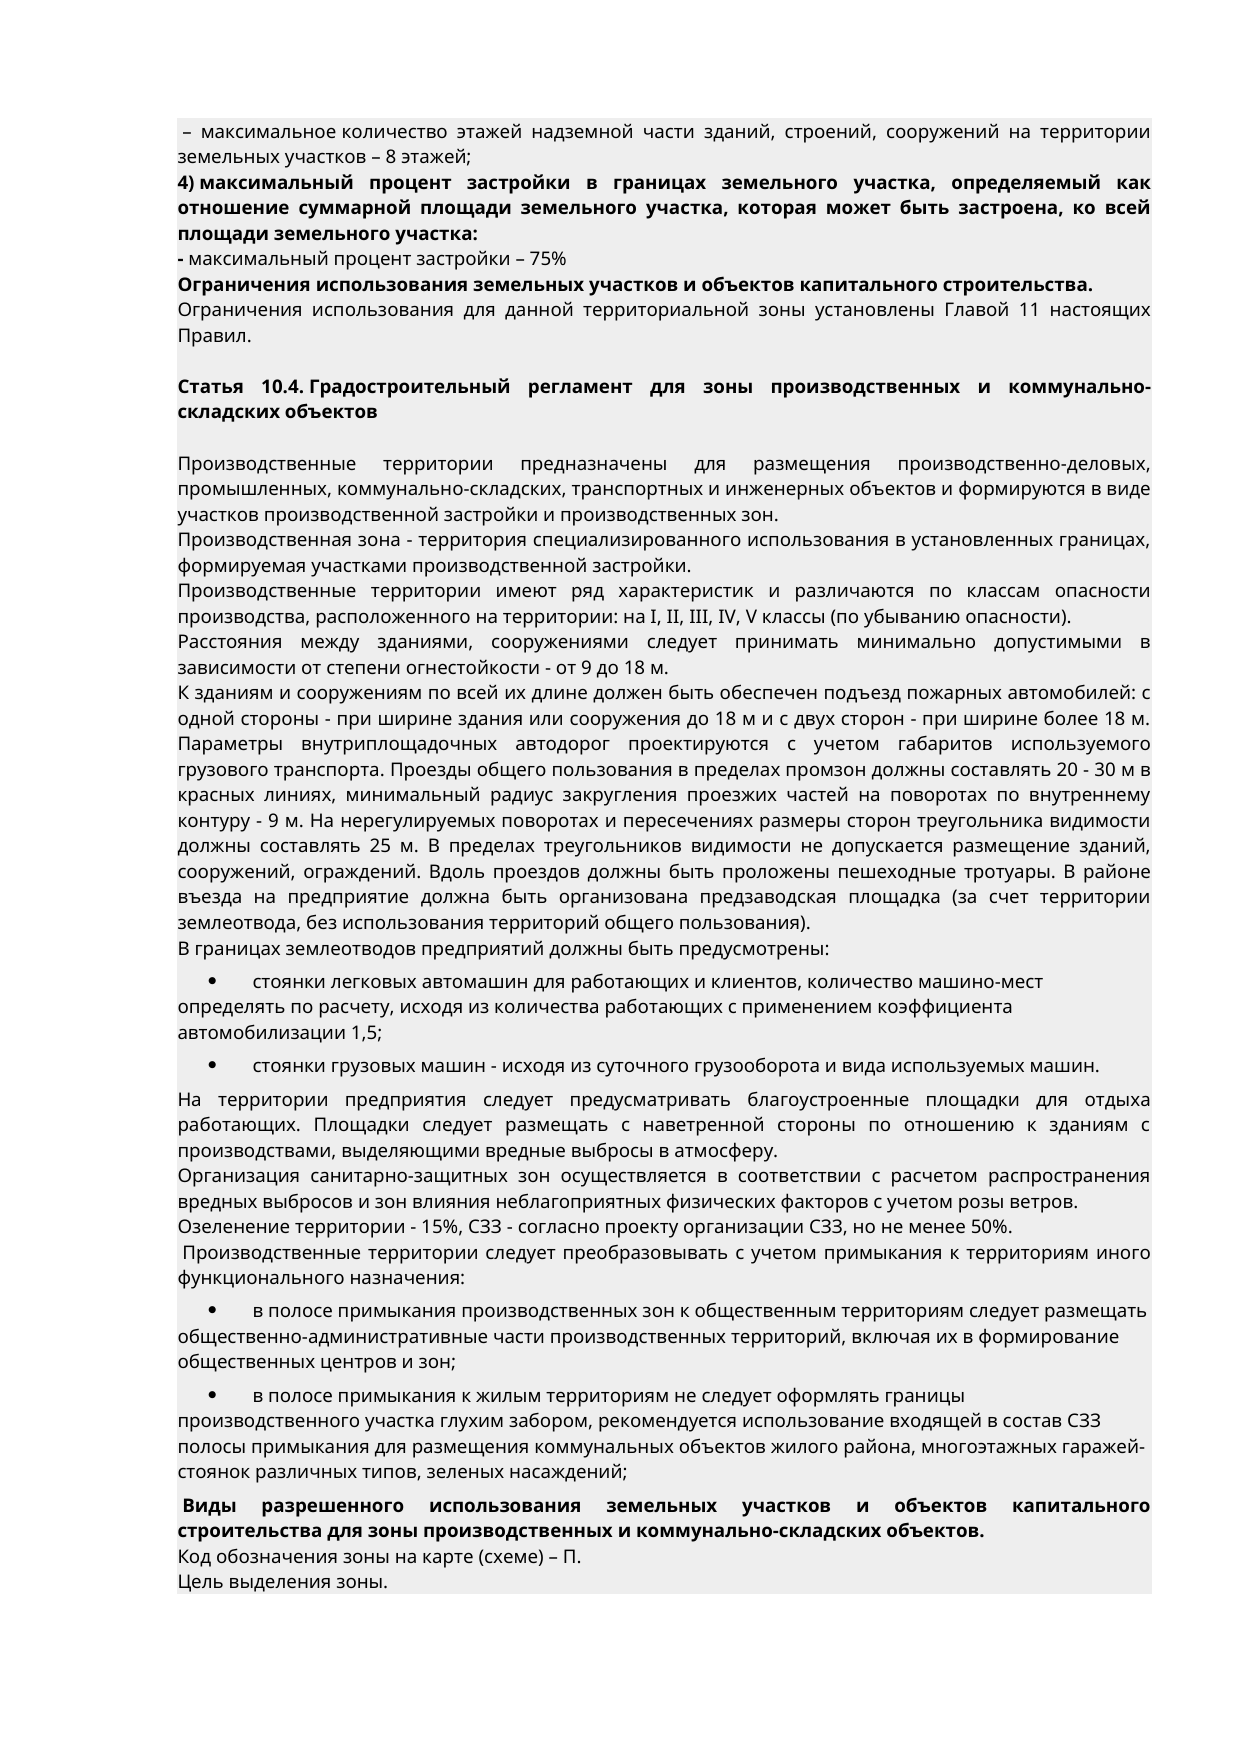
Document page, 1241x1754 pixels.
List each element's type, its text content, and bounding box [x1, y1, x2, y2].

text Производственные территории имеют ряд характеристик и различаются по классам опасности производства, расположенного на территории: на I, II, III, IV, V классы (по убыванию опасности). [177, 577, 1152, 628]
text Ограничения использования земельных участков и объектов капитального строительства. [177, 271, 1152, 297]
text Ограничения использования для данной территориальной зоны установлены Главой 11 настоящих Правил. [177, 297, 1152, 348]
text Цель выделения зоны. [177, 1569, 1152, 1594]
text – максимальное количество этажей надземной части зданий, строений, сооружений на территории земельных участков – 8 этажей; [177, 118, 1152, 169]
text На территории предприятия следует предусматривать благоустроенные площадки для отдыха работающих. Площадки следует размещать с наветренной стороны по отношению к зданиям с производствами, выделяющими вредные выбросы в атмосферу. [177, 1086, 1152, 1162]
text Организация санитарно-защитных зон осуществляется в соответствии с расчетом распространения вредных выбросов и зон влияния неблагоприятных физических факторов с учетом розы ветров. [177, 1162, 1152, 1213]
text Виды разрешенного использования земельных участков и объектов капитального строительства для зоны производственных и коммунально-складских объектов. [177, 1492, 1152, 1543]
text К зданиям и сооружениям по всей их длине должен быть обеспечен подъезд пожарных автомобилей: с одной стороны - при ширине здания или сооружения до 18 м и с двух сторон - при ширине более 18 м. Параметры внутриплощадочных автодорог проектируются с учетом габаритов используемого грузового транспорта. Проезды общего пользования в пределах промзон должны составлять 20 - 30 м в красных линиях, минимальный радиус закругления проезжих частей на поворотах по внутреннему контуру - 9 м. На нерегулируемых поворотах и пересечениях размеры сторон треугольника видимости должны составлять 25 м. В пределах треугольников видимости не допускается размещение зданий, сооружений, ограждений. Вдоль проездов должны быть проложены пешеходные тротуары. В районе въезда на предприятие должна быть организована предзаводская площадка (за счет территории землеотвода, без использования территорий общего пользования). [177, 679, 1152, 935]
list стоянки грузовых машин - исходя из суточного грузооборота и вида используемых машин. [177, 1052, 1152, 1078]
list в полосе примыкания к жилым территориям не следует оформлять границы производственного участка глухим забором, рекомендуется использование входящей в состав СЗЗ полосы примыкания для размещения коммунальных объектов жилого района, многоэтажных гаражей-стоянок различных типов, зеленых насаждений; [177, 1382, 1152, 1484]
text Производственные территории следует преобразовывать с учетом примыкания к территориям иного функционального назначения: [177, 1239, 1152, 1290]
text Производственная зона - территория специализированного использования в установленных границах, формируемая участками производственной застройки. [177, 526, 1152, 577]
text Расстояния между зданиями, сооружениями следует принимать минимально допустимыми в зависимости от степени огнестойкости - от 9 до 18 м. [177, 628, 1152, 679]
text - максимальный процент застройки – 75% [177, 246, 1152, 271]
list в полосе примыкания производственных зон к общественным территориям следует размещать общественно-административные части производственных территорий, включая их в формирование общественных центров и зон; [177, 1298, 1152, 1374]
list стоянки легковых автомашин для работающих и клиентов, количество машино-мест определять по расчету, исходя из количества работающих с применением коэффициента автомобилизации 1,5; [177, 968, 1152, 1045]
text Озеленение территории - 15%, СЗЗ - согласно проекту организации СЗЗ, но не менее 50%. [177, 1213, 1152, 1239]
text Производственные территории предназначены для размещения производственно-деловых, промышленных, коммунально-складских, транспортных и инженерных объектов и формируются в виде участков производственной застройки и производственных зон. [177, 450, 1152, 526]
text Код обозначения зоны на карте (схеме) – П. [177, 1543, 1152, 1569]
text В границах землеотводов предприятий должны быть предусмотрены: [177, 935, 1152, 960]
text Статья 10.4. Градостроительный регламент для зоны производственных и коммунально-складских объектов [177, 373, 1152, 424]
text 4) максимальный процент застройки в границах земельного участка, определяемый как отношение суммарной площади земельного участка, которая может быть застроена, ко всей площади земельного участка: [177, 169, 1152, 246]
